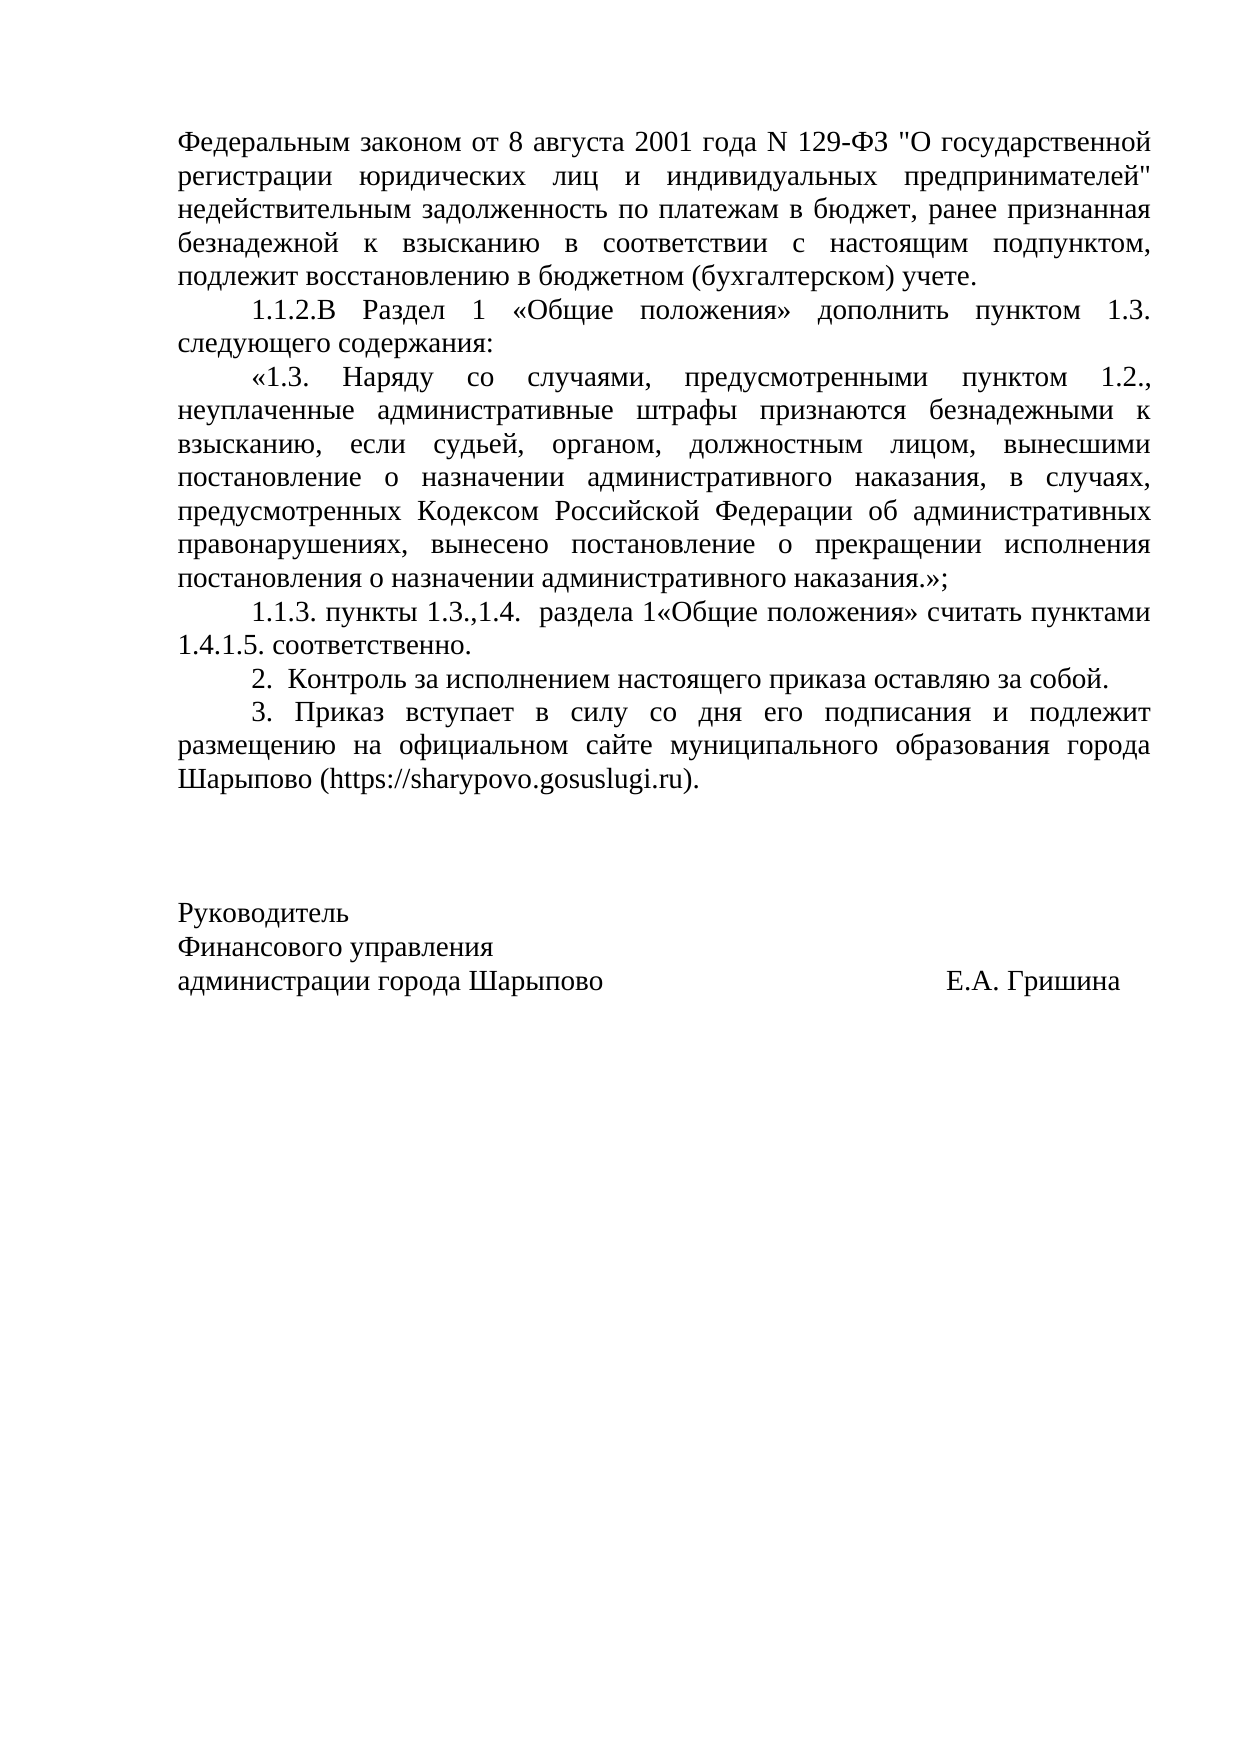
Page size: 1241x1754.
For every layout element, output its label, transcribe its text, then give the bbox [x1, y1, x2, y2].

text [177, 124, 1152, 292]
text 1.1.2.В Раздел 1 «Общие положения» дополнить пунктом 1.3. следующего содержания: [177, 292, 1152, 359]
text Финансового управления [177, 929, 1152, 963]
text 1.1.3. пункты 1.3.,1.4. раздела 1«Общие положения» считать пунктами 1.4.1.5. соответственно. [177, 594, 1152, 661]
text администрации города Шарыпово Е.А. Гришина [177, 963, 1152, 996]
text Руководитель [177, 896, 1152, 929]
text «1.3. Наряду со случаями, предусмотренными пунктом 1.2., неуплаченные административные штрафы признаются безнадежными к взысканию, если судьей, органом, должностным лицом, вынесшими постановление о назначении административного наказания, в случаях, предусмотренных Кодексом Российской Федерации об административных правонарушениях, вынесено постановление о прекращении исполнения постановления о назначении административного наказания.»; [177, 359, 1152, 594]
text 2. Контроль за исполнением настоящего приказа оставляю за собой. [177, 661, 1152, 694]
text 3. Приказ вступает в силу со дня его подписания и подлежит размещению на официальном сайте муниципального образования города Шарыпово (https://sharypovo.gosuslugi.ru). [177, 694, 1152, 795]
